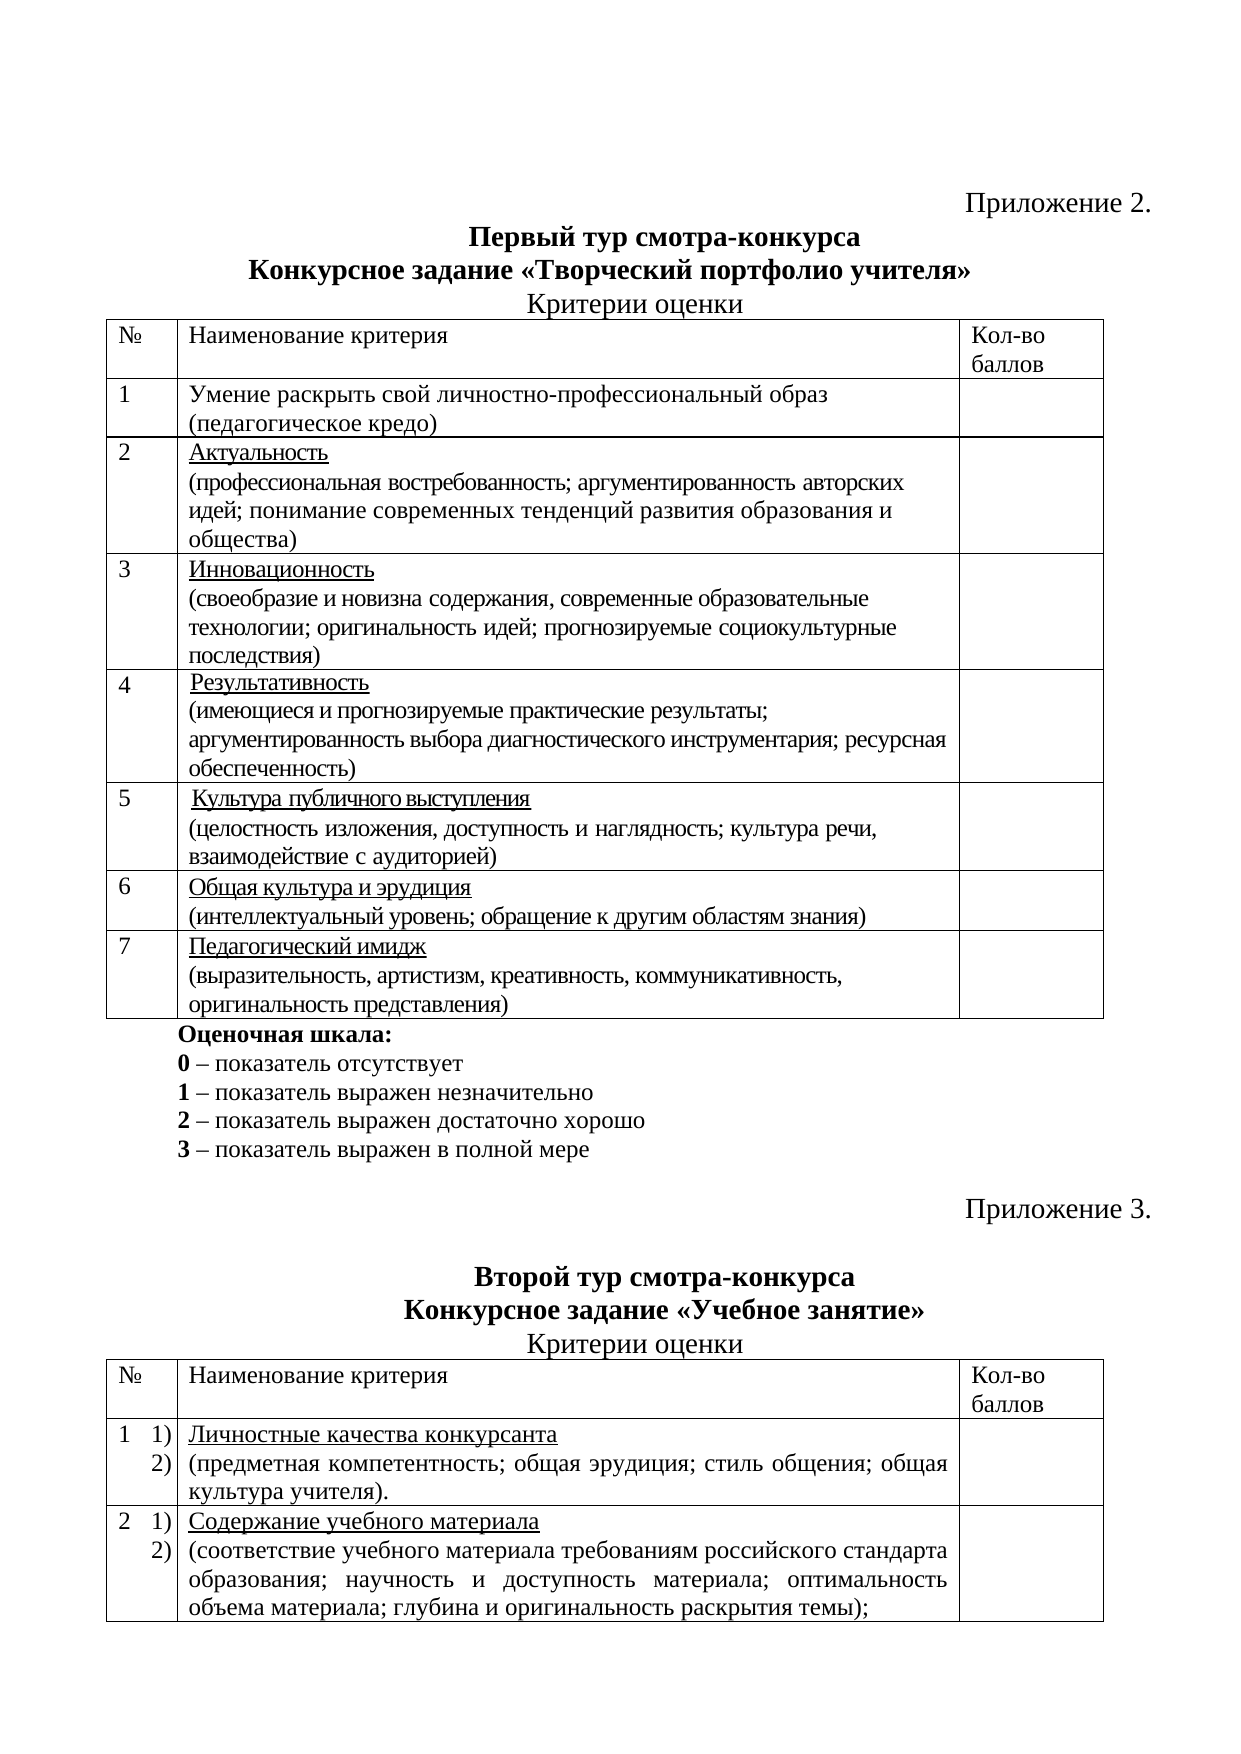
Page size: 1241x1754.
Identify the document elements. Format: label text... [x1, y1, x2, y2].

text Критерии оценки [118, 1326, 1152, 1359]
table_cell 6 [107, 871, 177, 930]
text 3 – показатель выражен в полной мере [177, 1134, 1152, 1163]
text Оценочная шкала: [177, 1019, 1152, 1048]
text 2 – показатель выражен достаточно хорошо [177, 1105, 1152, 1134]
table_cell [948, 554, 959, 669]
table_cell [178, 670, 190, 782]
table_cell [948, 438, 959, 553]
text Первый тур смотра-конкурса [177, 219, 1152, 252]
table_cell Личностные качества конкурсанта (предметная компетентность; общая эрудиция; стиль общения; общая культура учителя). [178, 1419, 959, 1505]
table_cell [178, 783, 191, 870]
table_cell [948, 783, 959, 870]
table_cell Результативность (имеющиеся и прогнозируемые практические результаты; аргументированность выбора диагностического инструментария; ресурсная обеспеченность) [722, 670, 959, 782]
table_cell 2 [107, 438, 177, 553]
table_cell [960, 871, 1103, 930]
table_cell 1 [107, 1419, 177, 1505]
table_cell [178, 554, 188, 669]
text Конкурсное задание «Учебное занятие» [177, 1292, 1152, 1326]
table_cell 2 [107, 1506, 177, 1621]
table_cell [960, 1506, 1103, 1621]
table_header Наименование критерия [178, 1360, 959, 1418]
table_header Кол-во баллов [960, 320, 1103, 378]
text Критерии оценки [118, 286, 1152, 319]
table_cell [960, 438, 1103, 553]
table_cell 1 [107, 379, 177, 436]
table_cell Общая культура и эрудиция (интеллектуальный уровень; обращение к другим областям знания) [178, 871, 959, 930]
table_cell 4 [107, 670, 177, 782]
table_header Наименование критерия [178, 320, 959, 378]
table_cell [178, 1506, 959, 1621]
table_cell Умение раскрыть свой личностно-профессиональный образ (педагогическое кредо) [178, 379, 959, 436]
table_cell [960, 1419, 1103, 1505]
table_cell [960, 379, 1103, 436]
table_header № [107, 1360, 177, 1418]
text Приложение 3. [177, 1192, 1152, 1225]
table_cell 3 [107, 554, 177, 669]
table_cell [960, 783, 1103, 870]
table_header № [107, 320, 177, 378]
text 0 – показатель отсутствует [177, 1048, 1152, 1077]
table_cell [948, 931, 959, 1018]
text Конкурсное задание «Творческий портфолио учителя» [177, 252, 1152, 286]
table_cell [960, 931, 1103, 1018]
text Приложение 2. [177, 185, 1152, 219]
table_cell 7 [107, 931, 177, 1018]
table_cell 5 [107, 783, 177, 870]
table_cell [960, 670, 1103, 782]
table_cell [960, 554, 1103, 669]
table_header Кол-во баллов [960, 1360, 1103, 1418]
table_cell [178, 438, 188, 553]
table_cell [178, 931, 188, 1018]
text Второй тур смотра-конкурса [177, 1259, 1152, 1292]
text 1 – показатель выражен незначительно [177, 1077, 1152, 1105]
